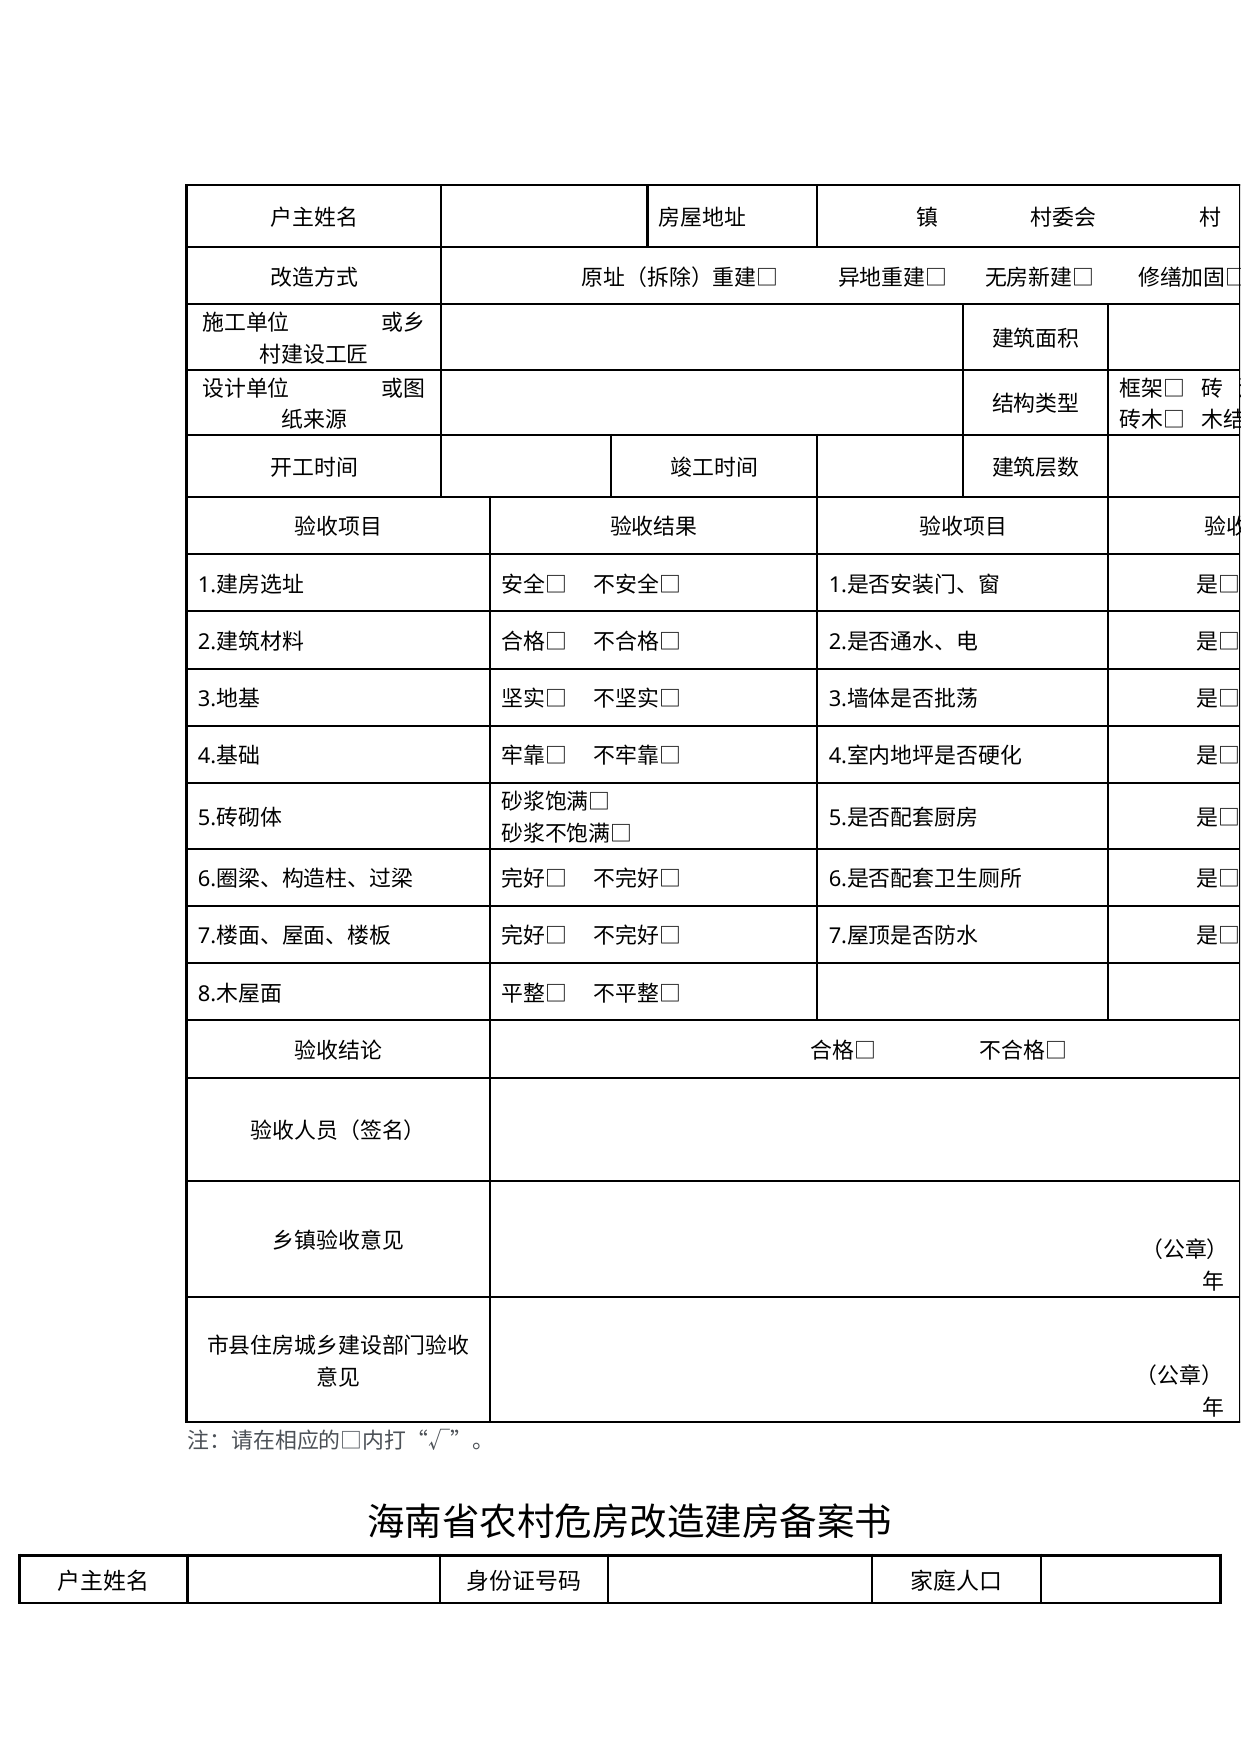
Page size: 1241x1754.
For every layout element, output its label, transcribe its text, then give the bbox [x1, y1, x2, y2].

table_cell [442, 436, 610, 496]
table_cell [1109, 964, 1239, 1019]
table_cell 市县住房城乡建设部门验收意见 [188, 1298, 489, 1421]
table_cell 完好□ 不完好□ [491, 907, 816, 962]
table_cell [491, 1079, 1239, 1180]
table_cell 结构类型 [964, 371, 1107, 434]
table_cell 坚实□ 不坚实□ [491, 670, 816, 725]
table_cell 是□ 否□ [1109, 612, 1239, 667]
table_cell 是□ 否□ [1109, 727, 1239, 782]
table_cell 建筑面积 [964, 305, 1107, 368]
table_cell 验收项目 [188, 498, 489, 553]
table_cell 2.建筑材料 [188, 612, 489, 667]
table_cell 竣工时间 [612, 436, 816, 496]
table_cell 户主姓名 [21, 1557, 186, 1602]
table_cell 平整□ 不平整□ [491, 964, 816, 1019]
table_cell （公章） 年 月 日 [491, 1298, 1239, 1421]
text 注：请在相应的□内打“√”。 [187, 1423, 1053, 1455]
table_cell 是□ 否□ [1109, 784, 1239, 847]
table_cell 7.楼面、屋面、楼板 [188, 907, 489, 962]
table_cell 完好□ 不完好□ [491, 850, 816, 905]
table_cell 是□ 否□ [1109, 907, 1239, 962]
table_cell 1.建房选址 [188, 555, 489, 610]
table_cell 是□ 否□ [1109, 670, 1239, 725]
table_header 户主姓名 [188, 186, 440, 246]
table_cell 5.砖砌体 [188, 784, 489, 847]
table_cell 是□ 否□ [1109, 850, 1239, 905]
table_cell 6.是否配套卫生厕所 [818, 850, 1107, 905]
table_header 房屋地址 [649, 186, 816, 246]
table_cell 3.地基 [188, 670, 489, 725]
table_cell 验收结果 [1109, 498, 1239, 553]
table_cell 建筑层数 [964, 436, 1107, 496]
table_cell 家庭人口 [873, 1557, 1040, 1602]
table_cell 合格□ 不合格□ [491, 1021, 1239, 1077]
table_cell 开工时间 [188, 436, 440, 496]
table_cell 验收人员（签名） [188, 1079, 489, 1180]
table_cell [189, 1557, 439, 1602]
table_cell [1042, 1557, 1219, 1602]
table_cell 乡镇验收意见 [188, 1182, 489, 1296]
table_cell 1.是否安装门、窗 [818, 555, 1107, 610]
table_cell [442, 305, 962, 368]
table_cell 7.屋顶是否防水 [818, 907, 1107, 962]
table_cell 4.基础 [188, 727, 489, 782]
table_cell [609, 1557, 871, 1602]
table_cell [818, 964, 1107, 1019]
table_cell 框架□ 砖 混□ 砖木□ 木结构□ [1109, 371, 1239, 434]
table_cell 设计单位 或图纸来源 [188, 371, 440, 434]
table_cell 验收结果 [491, 498, 816, 553]
table_cell 验收结论 [188, 1021, 489, 1077]
table_cell [1109, 305, 1239, 368]
table_cell 验收项目 [818, 498, 1107, 553]
table_cell 4.室内地坪是否硬化 [818, 727, 1107, 782]
table_cell 身份证号码 [441, 1557, 607, 1602]
table_header [442, 186, 646, 246]
table_header 海南省农村危房改造建房备案书 [19, 1485, 1221, 1553]
table_cell 合格□ 不合格□ [491, 612, 816, 667]
table_cell 原址（拆除）重建□ 异地重建□ 无房新建□ 修缮加固□ [442, 248, 1239, 303]
table_header 镇 村委会 村 [818, 186, 1239, 246]
table_cell [1109, 436, 1239, 496]
table_cell 6.圈梁、构造柱、过梁 [188, 850, 489, 905]
table_cell 牢靠□ 不牢靠□ [491, 727, 816, 782]
table_cell 5.是否配套厨房 [818, 784, 1107, 847]
table_cell （公章） 年 月 日 [491, 1182, 1239, 1296]
table_cell [818, 436, 962, 496]
table_cell 砂浆饱满□ 砂浆不饱满□ [491, 784, 816, 847]
table_cell 2.是否通水、电 [818, 612, 1107, 667]
table_cell [442, 371, 962, 434]
table_cell 3.墙体是否批荡 [818, 670, 1107, 725]
table_cell 安全□ 不安全□ [491, 555, 816, 610]
table_cell 施工单位 或乡村建设工匠 [188, 305, 440, 368]
table_cell 改造方式 [188, 248, 440, 303]
table_cell 是□ 否□ [1109, 555, 1239, 610]
table_cell 8.木屋面 [188, 964, 489, 1019]
